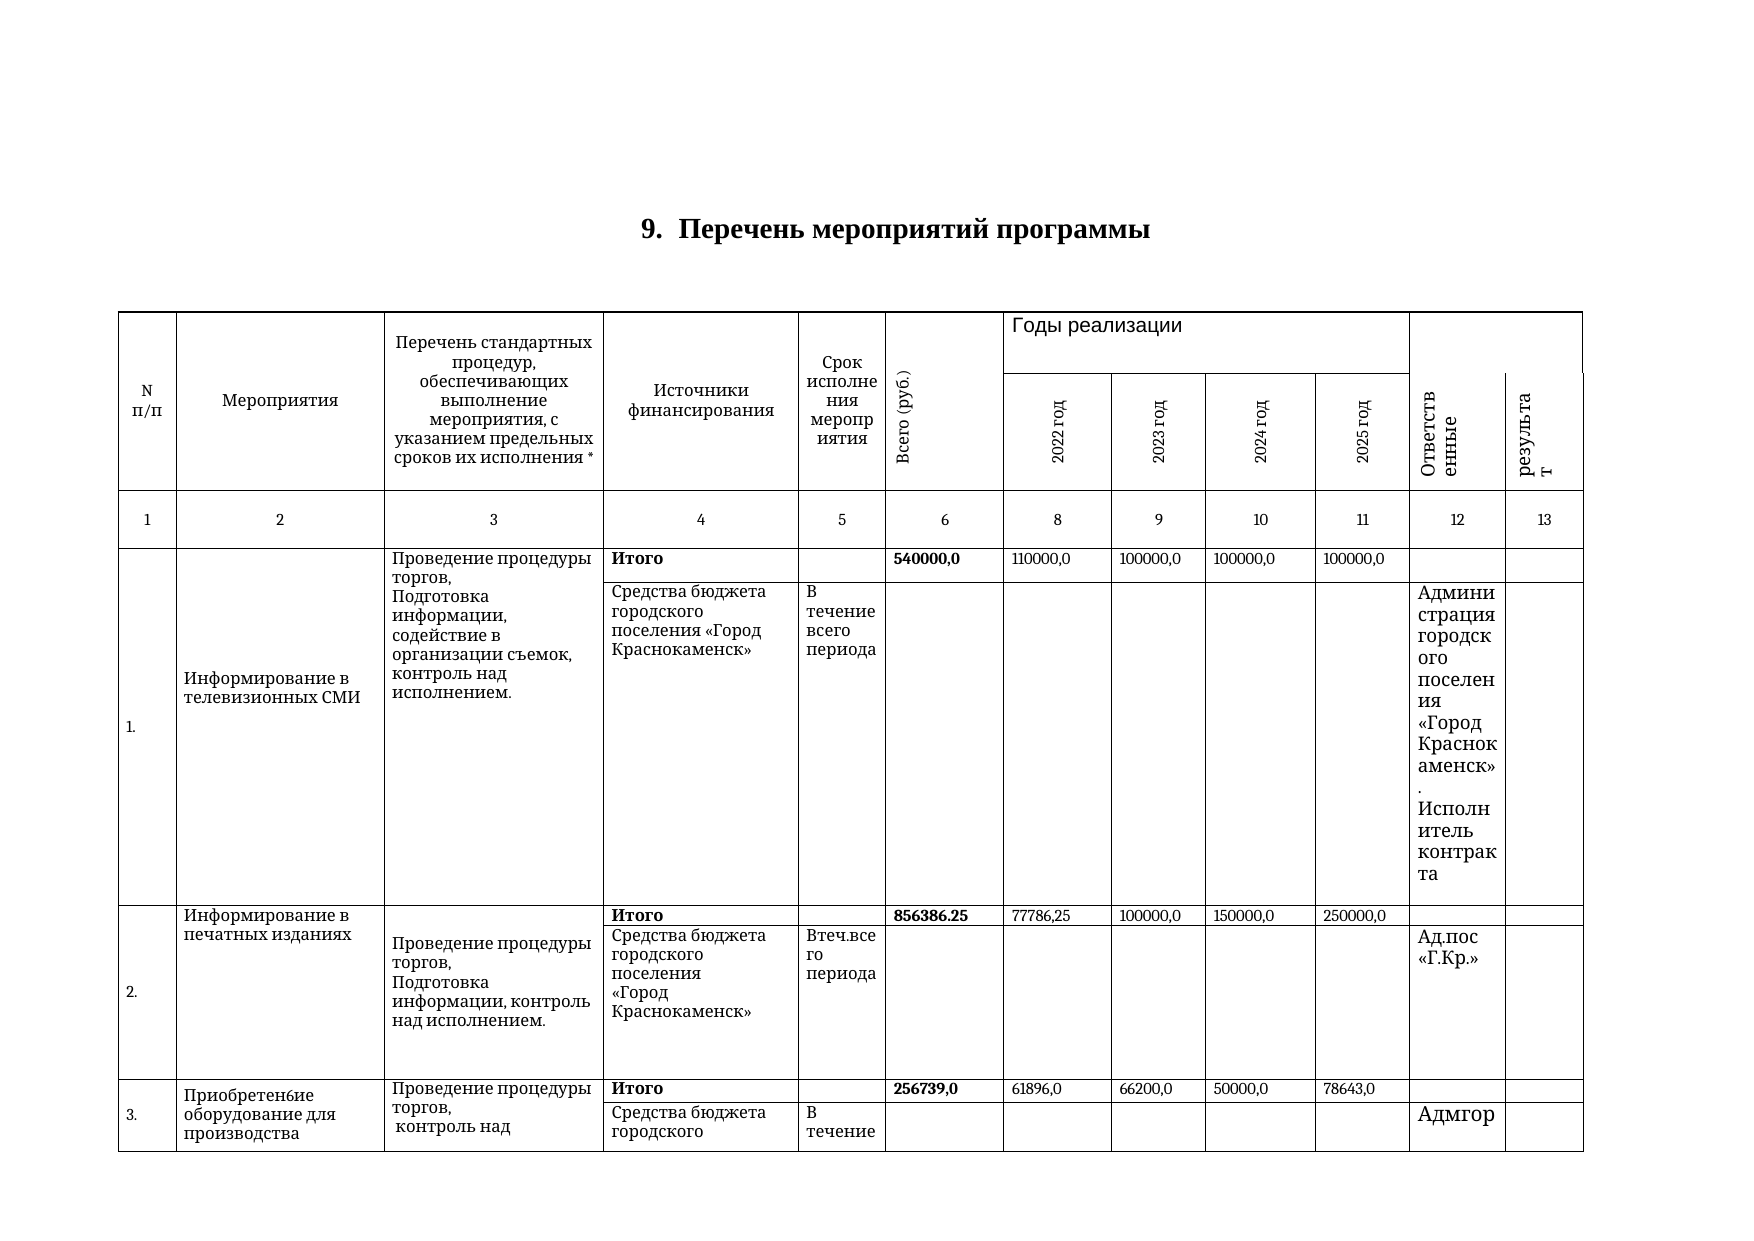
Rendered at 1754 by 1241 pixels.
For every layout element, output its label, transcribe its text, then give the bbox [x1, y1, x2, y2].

table_cell 3 [385, 491, 603, 548]
table_cell 4 [604, 491, 798, 548]
table_cell [1410, 885, 1505, 905]
table_cell 540000,0 [886, 549, 1003, 582]
table_cell [1316, 583, 1409, 885]
table_cell [1004, 583, 1111, 885]
table_cell Информирование в печатных изданиях [177, 906, 384, 1078]
table_cell Ответственные [1410, 373, 1505, 490]
table_cell 8 [1004, 491, 1111, 548]
table_cell 13 [1506, 491, 1583, 548]
table_cell 2. [119, 906, 176, 1078]
table_cell 256739,0 [886, 1080, 1003, 1102]
table_cell Итого [604, 906, 798, 925]
table_cell 100000,0 [1112, 549, 1205, 582]
table_cell 1. [119, 549, 176, 905]
table_cell 12 [1410, 491, 1505, 548]
table_cell Средства бюджета городского поселения «Город Краснокаменск» [604, 926, 798, 1041]
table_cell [1410, 1103, 1505, 1151]
table_header Годы реализации [1004, 313, 1409, 373]
table_cell [1506, 549, 1583, 582]
table_cell [799, 549, 885, 582]
table_cell 2025 год [1316, 374, 1409, 490]
table_cell Итого [604, 1080, 798, 1102]
table_cell [1206, 885, 1315, 905]
table_cell [1506, 926, 1583, 1078]
table_cell 100000,0 [1206, 549, 1315, 582]
table_cell [1112, 1103, 1205, 1151]
table_cell [1004, 1041, 1111, 1078]
table_cell 61896,0 [1004, 1080, 1111, 1102]
table_cell [886, 1041, 1003, 1078]
table_cell [604, 1041, 798, 1078]
table_header [886, 313, 1003, 345]
table_cell 10 [1206, 491, 1315, 548]
table_cell [1506, 885, 1583, 905]
table_cell Информирование в телевизионных СМИ [177, 549, 384, 905]
table_cell Проведение процедуры торгов, Подготовка информации, содействие в организации съемок, контроль над исполнением. [385, 549, 603, 905]
table_cell [799, 885, 885, 905]
table_header Мероприятия [177, 313, 384, 490]
table_cell 1 [119, 491, 176, 548]
table_cell [1410, 906, 1505, 925]
table_cell [1316, 1103, 1409, 1151]
table_cell Всего (руб.) [886, 345, 1003, 490]
table_cell Проведение процедуры торгов, контроль над исполнением. [385, 1080, 603, 1151]
table_cell результат [1506, 373, 1583, 490]
table_header N п/п [119, 313, 176, 490]
table_cell [1004, 885, 1111, 905]
table_cell [1316, 1041, 1409, 1078]
list Перечень мероприятий программы [156, 211, 1636, 244]
table_cell [1316, 885, 1409, 905]
table_cell [886, 1103, 1003, 1151]
table_cell [799, 1080, 885, 1102]
table_cell [604, 885, 798, 905]
table_cell 2 [177, 491, 384, 548]
table_header Срок исполнения мероприятия [799, 313, 885, 490]
table_cell 3. [119, 1080, 176, 1151]
table_cell Средства бюджета городского поселения «Город Краснокаменск» [604, 583, 798, 885]
table_cell [1506, 1103, 1583, 1151]
table_cell [1206, 926, 1315, 1041]
table_cell [1112, 885, 1205, 905]
table_cell 6 [886, 491, 1003, 548]
table_cell [1506, 583, 1583, 885]
table_cell Приобретен6ие оборудование для производства информации [177, 1080, 384, 1151]
table_cell [1004, 1103, 1111, 1151]
table_cell Итого [604, 549, 798, 582]
table_cell 11 [1316, 491, 1409, 548]
table_cell [1112, 583, 1205, 885]
table_cell 856386.25 [886, 906, 1003, 925]
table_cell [799, 1103, 885, 1151]
table_cell 9 [1112, 491, 1205, 548]
table_cell В течение всего периода [799, 583, 885, 885]
table_cell [1316, 926, 1409, 1041]
table_cell [1112, 926, 1205, 1041]
table_cell 100000,0 [1316, 549, 1409, 582]
table_cell 78643,0 [1316, 1080, 1409, 1102]
table_cell [886, 926, 1003, 1041]
table_cell 250000,0 [1316, 906, 1409, 925]
table_cell [1112, 1041, 1205, 1078]
table_header [1410, 313, 1582, 373]
table_cell [1506, 1080, 1583, 1102]
table_cell [1206, 1041, 1315, 1078]
table_cell 2024 год [1206, 374, 1315, 490]
table_cell 2023 год [1112, 374, 1205, 490]
table_cell 77786,25 [1004, 906, 1111, 925]
table_cell Ад.пос «Г.Кр.» [1410, 926, 1505, 1078]
table_cell 110000,0 [1004, 549, 1111, 582]
table_header Источники финансирования [604, 313, 798, 490]
table_header Перечень стандартных процедур, обеспечивающих выполнение мероприятия, с указанием предельных сроков их исполнения * [385, 313, 603, 490]
table_cell [886, 583, 1003, 885]
table_cell 100000,0 [1112, 906, 1205, 925]
table_cell [1206, 1103, 1315, 1151]
table_cell 2022 год [1004, 374, 1111, 490]
table_cell Администрация городского поселения «Город Краснокаменск». Исполнитель контракта [1410, 583, 1505, 885]
table_cell [1004, 926, 1111, 1041]
table_cell 66200,0 [1112, 1080, 1205, 1102]
table_cell Проведение процедуры торгов, Подготовка информации, контроль над исполнением. [385, 906, 603, 1078]
table_cell Втеч.всего периода [799, 926, 885, 1041]
table_cell [799, 906, 885, 925]
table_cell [604, 1103, 798, 1151]
table_cell [1410, 549, 1505, 582]
table_cell [1206, 583, 1315, 885]
table_cell 50000,0 [1206, 1080, 1315, 1102]
table_cell [1506, 906, 1583, 925]
table_cell [886, 885, 1003, 905]
table_cell [1410, 1080, 1505, 1102]
table_cell [799, 1041, 885, 1078]
table_cell 150000,0 [1206, 906, 1315, 925]
table_cell 5 [799, 491, 885, 548]
